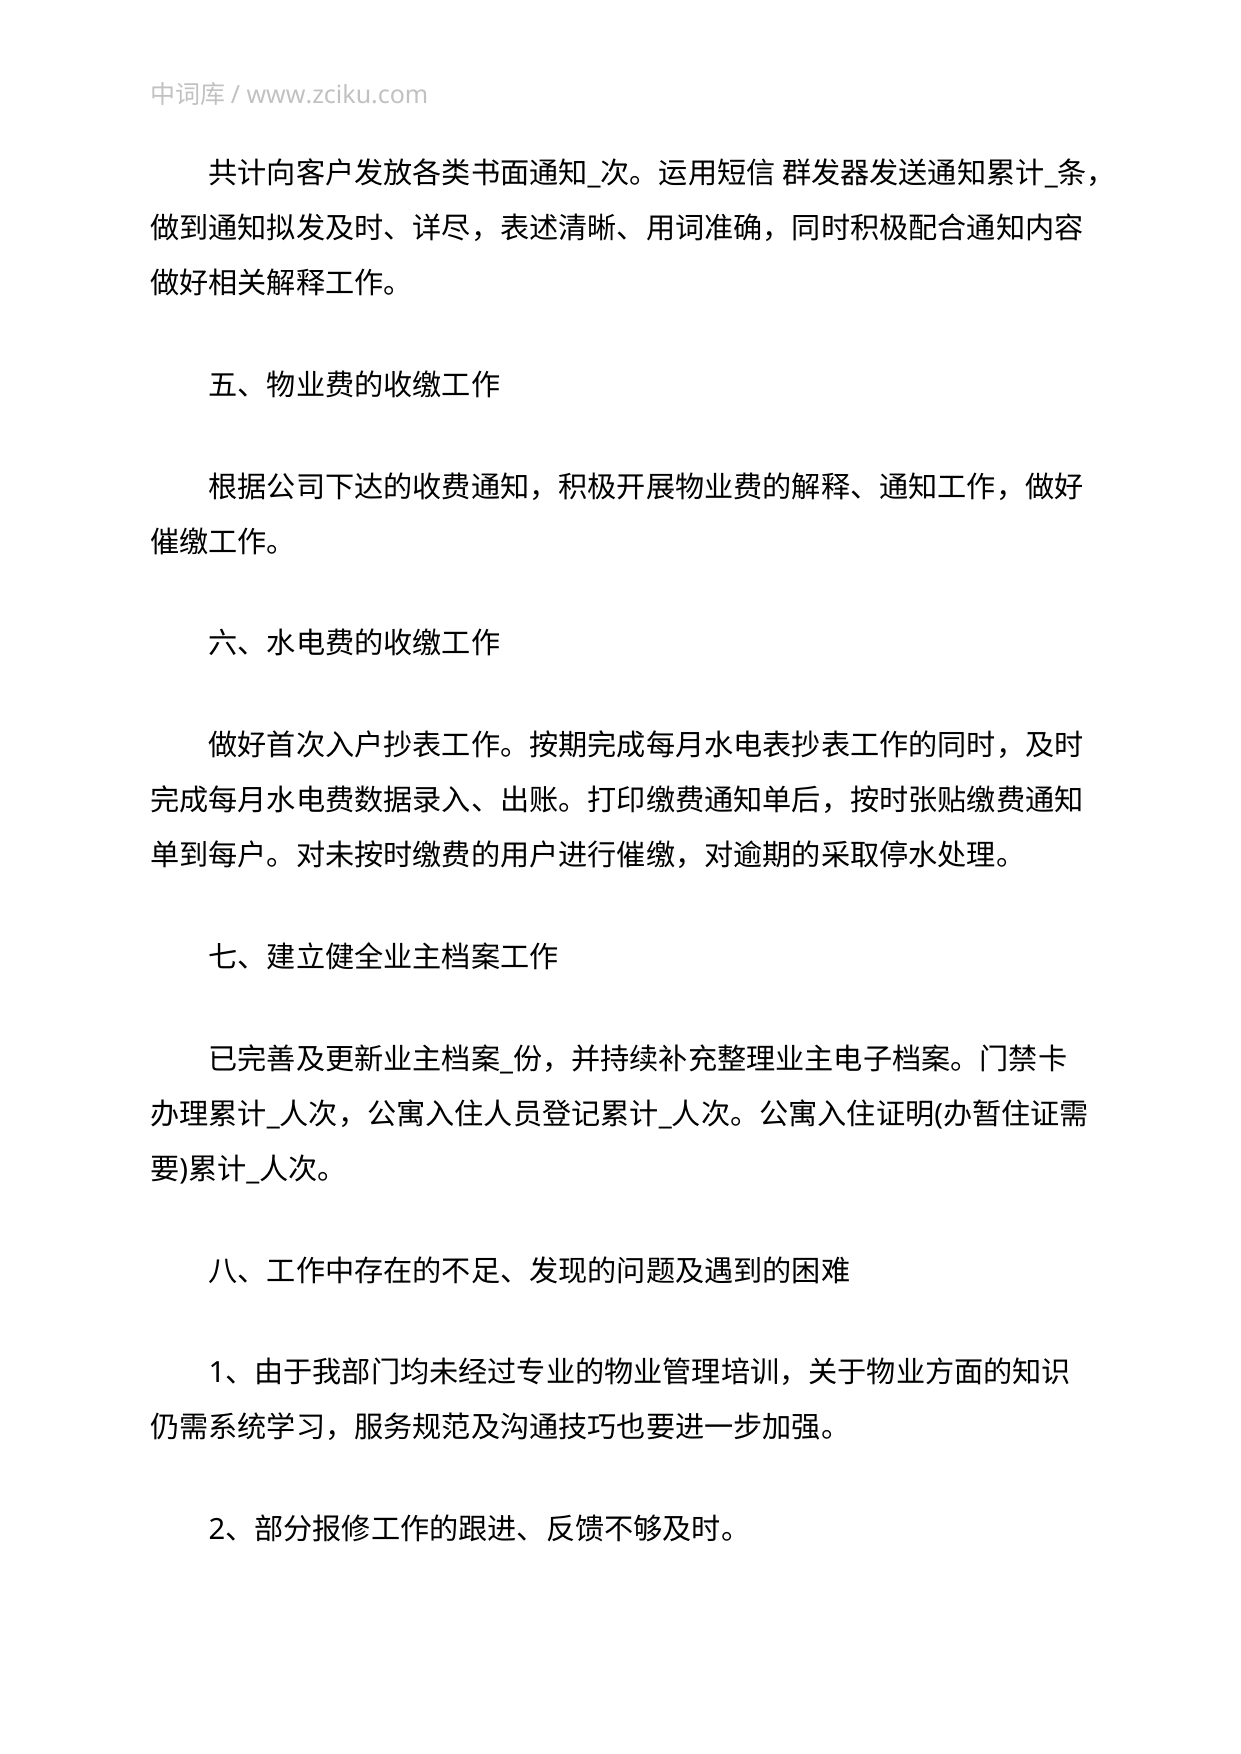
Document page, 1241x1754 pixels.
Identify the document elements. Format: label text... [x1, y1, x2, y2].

text 1、由于我部门均未经过专业的物业管理培训，关于物业方面的知识仍需系统学习，服务规范及沟通技巧也要进一步加强。 [150, 1349, 1090, 1446]
text 做好首次入户抄表工作。按期完成每月水电表抄表工作的同时，及时完成每月水电费数据录入、出账。打印缴费通知单后，按时张贴缴费通知单到每户。对未按时缴费的用户进行催缴，对逾期的采取停水处理。 [150, 722, 1090, 874]
text 共计向客户发放各类书面通知_次。运用短信 群发器发送通知累计_条，做到通知拟发及时、详尽，表述清晰、用词准确，同时积极配合通知内容做好相关解释工作。 [150, 150, 1090, 302]
text 根据公司下达的收费通知，积极开展物业费的解释、通知工作，做好催缴工作。 [150, 463, 1090, 561]
text 2、部分报修工作的跟进、反馈不够及时。 [150, 1506, 1090, 1548]
text 八、工作中存在的不足、发现的问题及遇到的困难 [150, 1247, 1090, 1289]
text 已完善及更新业主档案_份，并持续补充整理业主电子档案。门禁卡办理累计_人次，公寓入住人员登记累计_人次。公寓入住证明(办暂住证需要)累计_人次。 [150, 1035, 1090, 1188]
text 七、建立健全业主档案工作 [150, 933, 1090, 976]
text 五、物业费的收缴工作 [150, 362, 1090, 404]
text 六、水电费的收缴工作 [150, 620, 1090, 662]
